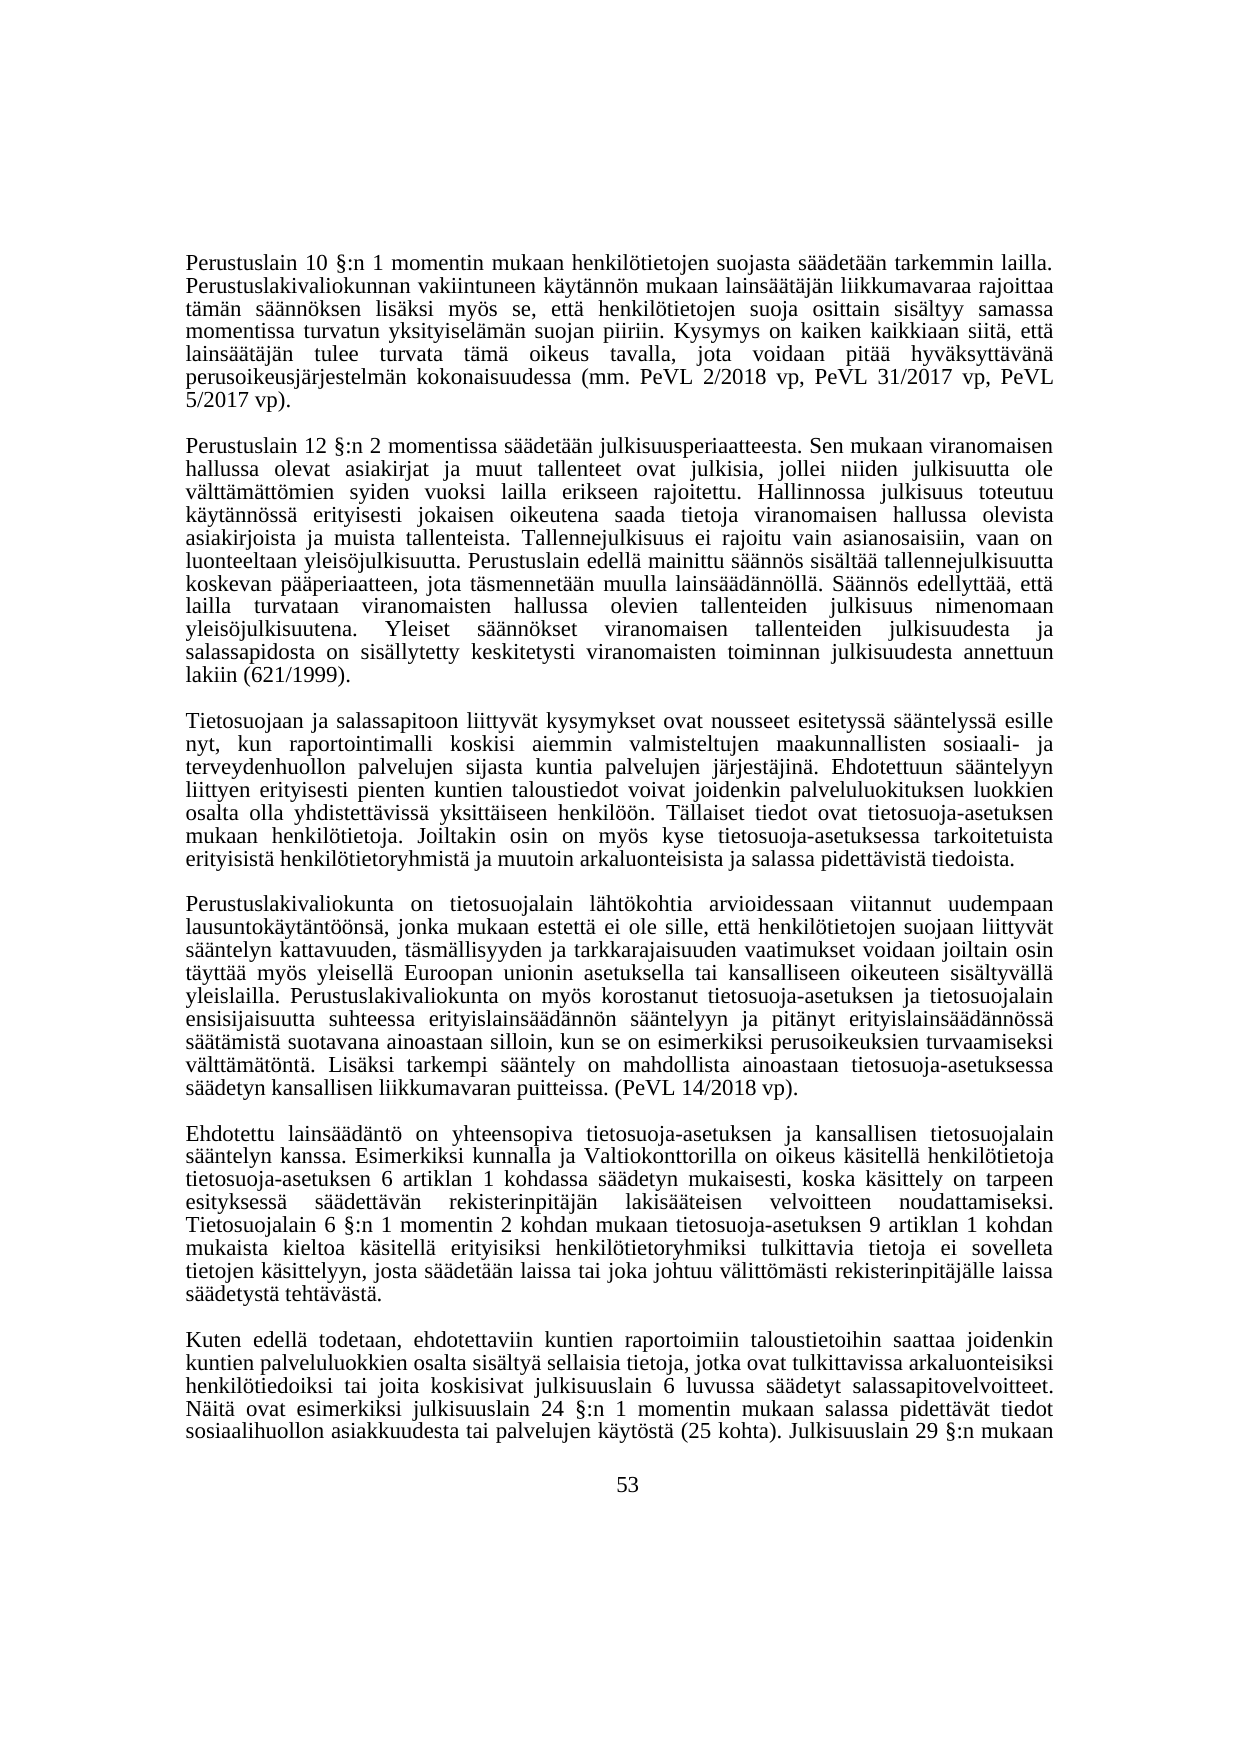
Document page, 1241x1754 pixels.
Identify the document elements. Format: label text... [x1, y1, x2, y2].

text Tietosuojaan ja salassapitoon liittyvät kysymykset ovat nousseet esitetyssä sääntelyssä esille nyt, kun raportointimalli koskisi aiemmin valmisteltujen maakunnallisten sosiaali- ja terveydenhuollon palvelujen sijasta kuntia palvelujen järjestäjinä. Ehdotettuun sääntelyyn liittyen erityisesti pienten kuntien taloustiedot voivat joidenkin palveluluokituksen luokkien osalta olla yhdistettävissä yksittäiseen henkilöön. Tällaiset tiedot ovat tietosuoja-asetuksen mukaan henkilötietoja. Joiltakin osin on myös kyse tietosuoja-asetuksessa tarkoitetuista erityisistä henkilötietoryhmistä ja muutoin arkaluonteisista ja salassa pidettävistä tiedoista. [185, 710, 1055, 871]
text Perustuslain 10 §:n 1 momentin mukaan henkilötietojen suojasta säädetään tarkemmin lailla. Perustuslakivaliokunnan vakiintuneen käytännön mukaan lainsäätäjän liikkumavaraa rajoittaa tämän säännöksen lisäksi myös se, että henkilötietojen suoja osittain sisältyy samassa momentissa turvatun yksityiselämän suojan piiriin. Kysymys on kaiken kaikkiaan siitä, että lainsäätäjän tulee turvata tämä oikeus tavalla, jota voidaan pitää hyväksyttävänä perusoikeusjärjestelmän kokonaisuudessa (mm. PeVL 2/2018 vp, PeVL 31/2017 vp, PeVL 5/2017 vp). [185, 252, 1055, 412]
text Perustuslain 12 §:n 2 momentissa säädetään julkisuusperiaatteesta. Sen mukaan viranomaisen hallussa olevat asiakirjat ja muut tallenteet ovat julkisia, jollei niiden julkisuutta ole välttämättömien syiden vuoksi lailla erikseen rajoitettu. Hallinnossa julkisuus toteutuu käytännössä erityisesti jokaisen oikeutena saada tietoja viranomaisen hallussa olevista asiakirjoista ja muista tallenteista. Tallennejulkisuus ei rajoitu vain asianosaisiin, vaan on luonteeltaan yleisöjulkisuutta. Perustuslain edellä mainittu säännös sisältää tallennejulkisuutta koskevan pääperiaatteen, jota täsmennetään muulla lainsäädännöllä. Säännös edellyttää, että lailla turvataan viranomaisten hallussa olevien tallenteiden julkisuus nimenomaan yleisöjulkisuutena. Yleiset säännökset viranomaisen tallenteiden julkisuudesta ja salassapidosta on sisällytetty keskitetysti viranomaisten toiminnan julkisuudesta annettuun lakiin (621/1999). [185, 435, 1055, 687]
text Ehdotettu lainsäädäntö on yhteensopiva tietosuoja-asetuksen ja kansallisen tietosuojalain sääntelyn kanssa. Esimerkiksi kunnalla ja Valtiokonttorilla on oikeus käsitellä henkilötietoja tietosuoja-asetuksen 6 artiklan 1 kohdassa säädetyn mukaisesti, koska käsittely on tarpeen esityksessä säädettävän rekisterinpitäjän lakisääteisen velvoitteen noudattamiseksi. Tietosuojalain 6 §:n 1 momentin 2 kohdan mukaan tietosuoja-asetuksen 9 artiklan 1 kohdan mukaista kieltoa käsitellä erityisiksi henkilötietoryhmiksi tulkittavia tietoja ei sovelleta tietojen käsittelyyn, josta säädetään laissa tai joka johtuu välittömästi rekisterinpitäjälle laissa säädetystä tehtävästä. [185, 1123, 1055, 1306]
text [185, 1329, 1055, 1443]
text Perustuslakivaliokunta on tietosuojalain lähtökohtia arvioidessaan viitannut uudempaan lausuntokäytäntöönsä, jonka mukaan estettä ei ole sille, että henkilötietojen suojaan liittyvät sääntelyn kattavuuden, täsmällisyyden ja tarkkarajaisuuden vaatimukset voidaan joiltain osin täyttää myös yleisellä Euroopan unionin asetuksella tai kansalliseen oikeuteen sisältyvällä yleislailla. Perustuslakivaliokunta on myös korostanut tietosuoja-asetuksen ja tietosuojalain ensisijaisuutta suhteessa erityislainsäädännön sääntelyyn ja pitänyt erityislainsäädännössä säätämistä suotavana ainoastaan silloin, kun se on esimerkiksi perusoikeuksien turvaamiseksi välttämätöntä. Lisäksi tarkempi sääntely on mahdollista ainoastaan tietosuoja-asetuksessa säädetyn kansallisen liikkumavaran puitteissa. (PeVL 14/2018 vp). [185, 893, 1055, 1100]
